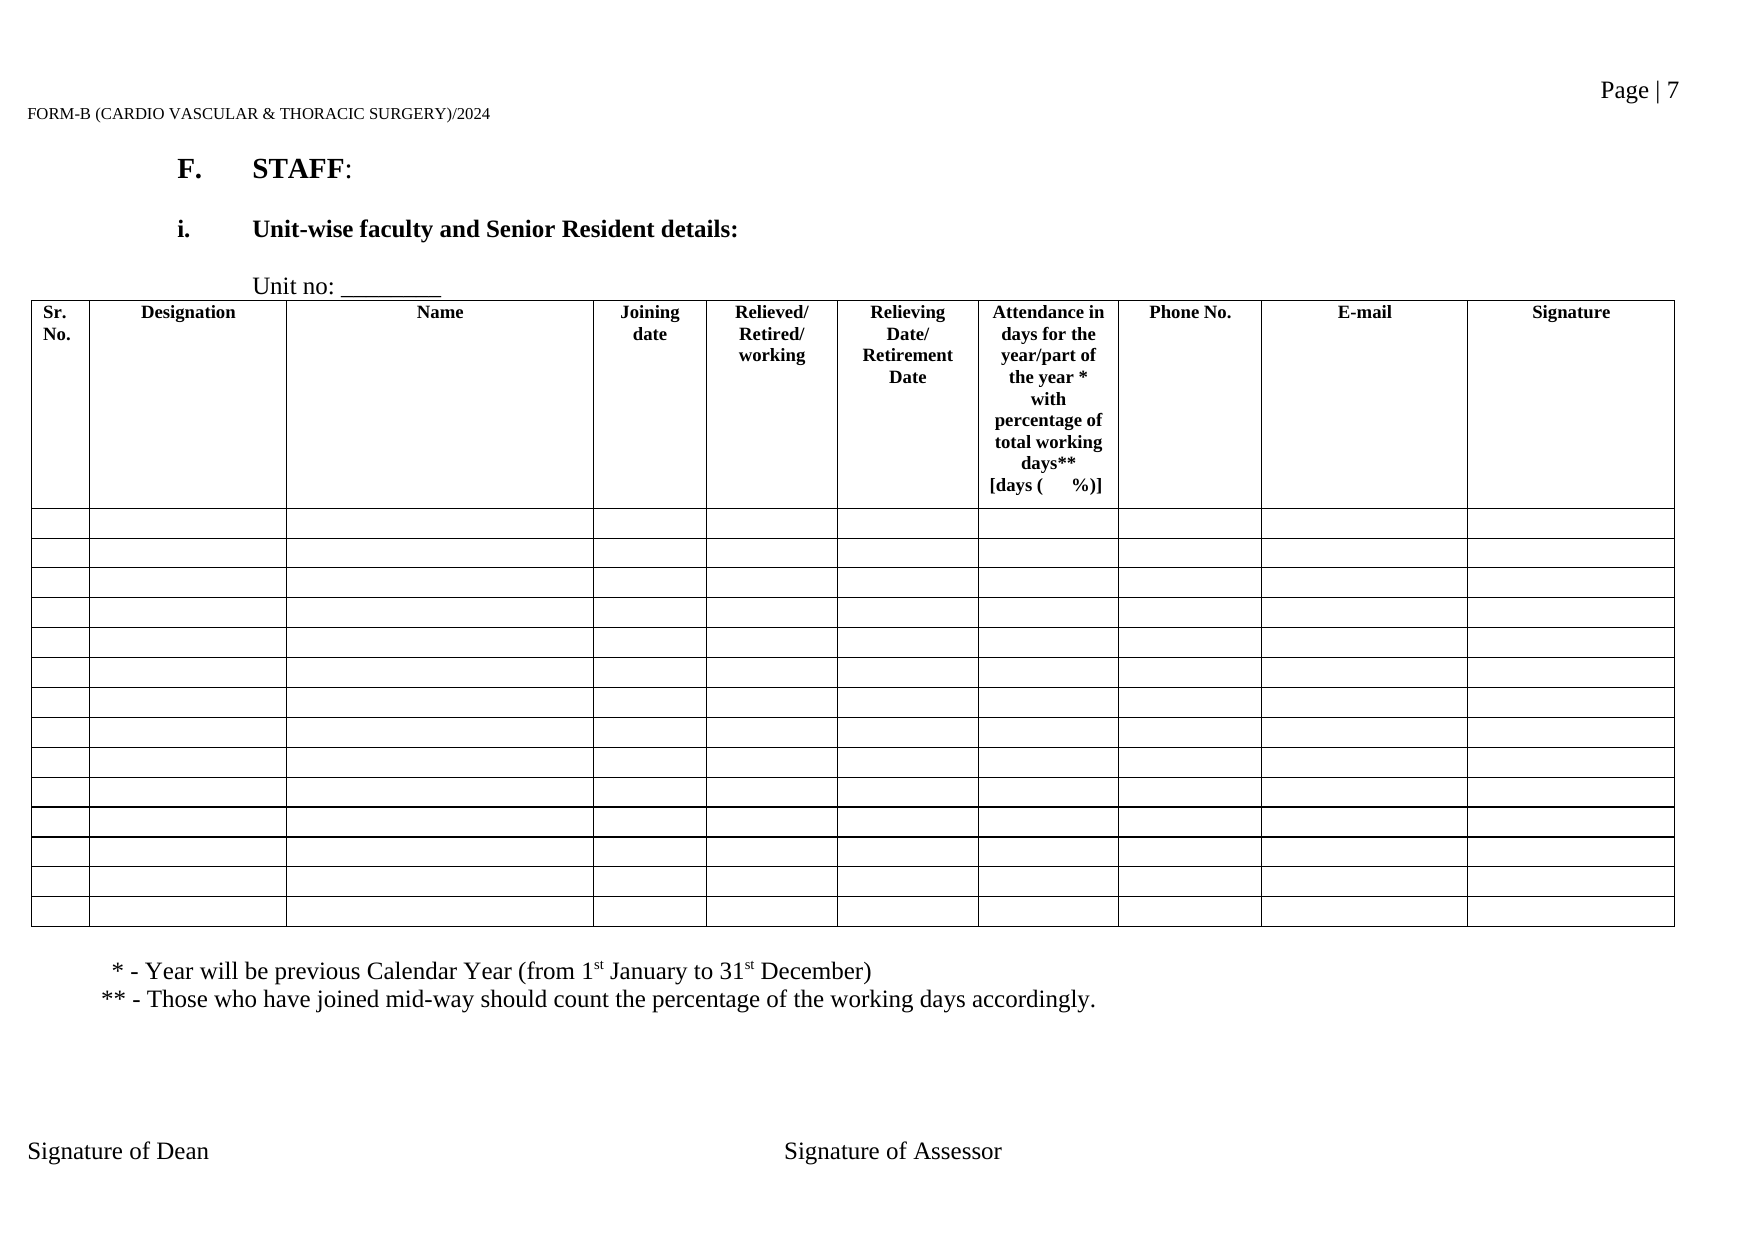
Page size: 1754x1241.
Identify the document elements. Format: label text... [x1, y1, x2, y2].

table_cell [287, 748, 593, 777]
table_cell [32, 748, 89, 777]
table_cell [90, 539, 286, 567]
table_cell [1468, 628, 1674, 657]
list ** - Those who have joined mid-way should count the percentage of the working days accordingly. [101, 984, 1679, 1013]
table_cell [979, 539, 1118, 567]
table_cell [287, 897, 593, 926]
table_cell [1262, 867, 1467, 896]
table_cell [838, 897, 978, 926]
table_cell [594, 718, 706, 747]
table_cell [90, 509, 286, 537]
table_cell [90, 867, 286, 896]
table_cell [979, 808, 1118, 836]
table_cell [838, 688, 978, 717]
table_cell [32, 658, 89, 687]
table_cell [32, 598, 89, 627]
table_cell [32, 897, 89, 926]
table_cell [287, 598, 593, 627]
table_cell [32, 778, 89, 806]
table_cell [1468, 808, 1674, 836]
table_cell [979, 778, 1118, 806]
text Unit no: ________ [252, 271, 1679, 300]
table_cell [1468, 748, 1674, 777]
table_cell [838, 598, 978, 627]
table_cell [979, 628, 1118, 657]
table_cell [1262, 539, 1467, 567]
table_cell [1468, 718, 1674, 747]
table_cell [90, 808, 286, 836]
table_cell [287, 539, 593, 567]
table_cell [594, 509, 706, 537]
table_cell [90, 718, 286, 747]
table_cell [1262, 688, 1467, 717]
table_cell [1119, 897, 1261, 926]
table_cell [287, 838, 593, 866]
table_cell [594, 867, 706, 896]
table_header Name [287, 301, 593, 507]
table_cell [287, 658, 593, 687]
table_cell [707, 539, 837, 567]
table_cell [979, 509, 1118, 537]
table_cell [32, 718, 89, 747]
table_cell [32, 628, 89, 657]
table_header Designation [90, 301, 286, 507]
table_cell [1119, 778, 1261, 806]
table_cell [287, 628, 593, 657]
table_cell [707, 867, 837, 896]
table_cell [838, 808, 978, 836]
table_cell [707, 718, 837, 747]
table_cell [1262, 748, 1467, 777]
table_cell [594, 688, 706, 717]
table_cell [1119, 568, 1261, 597]
table_cell [707, 838, 837, 866]
table_cell [1468, 688, 1674, 717]
table_cell [1119, 838, 1261, 866]
table_cell [979, 867, 1118, 896]
table_cell [1262, 509, 1467, 537]
table_cell [838, 539, 978, 567]
table_cell [838, 748, 978, 777]
table_cell [1262, 718, 1467, 747]
table_cell [90, 838, 286, 866]
table_cell [90, 897, 286, 926]
table_cell [707, 628, 837, 657]
table_cell [979, 718, 1118, 747]
table_cell [979, 568, 1118, 597]
table_cell [594, 598, 706, 627]
table_cell [90, 568, 286, 597]
table_cell [1468, 838, 1674, 866]
table_cell [1119, 718, 1261, 747]
table_cell [979, 838, 1118, 866]
text i. Unit-wise faculty and Senior Resident details: [177, 214, 1679, 243]
table_cell [1119, 867, 1261, 896]
table_cell [1119, 598, 1261, 627]
table_cell [1262, 838, 1467, 866]
table_cell [32, 539, 89, 567]
table_cell [1468, 568, 1674, 597]
table_cell [594, 748, 706, 777]
text * - Year will be previous Calendar Year (from 1st January to 31st December) [111, 956, 1679, 984]
table_header Relieving Date/ Retirement Date [838, 301, 978, 507]
table_cell [838, 867, 978, 896]
table_cell [838, 509, 978, 537]
table_cell [1468, 598, 1674, 627]
table_cell [1119, 748, 1261, 777]
table_cell [838, 628, 978, 657]
table_cell [32, 568, 89, 597]
table_header Relieved/ Retired/working [707, 301, 837, 507]
table_cell [594, 628, 706, 657]
table_header Joining date [594, 301, 706, 507]
table_cell [1468, 778, 1674, 806]
table_cell [838, 568, 978, 597]
table_cell [1262, 897, 1467, 926]
table_cell [1468, 867, 1674, 896]
table_cell [1262, 598, 1467, 627]
table_cell [1468, 897, 1674, 926]
table_cell [32, 867, 89, 896]
table_cell [979, 598, 1118, 627]
table_cell [287, 509, 593, 537]
table_cell [707, 688, 837, 717]
table_cell [287, 867, 593, 896]
table_cell [1119, 539, 1261, 567]
table_cell [1468, 509, 1674, 537]
table_cell [90, 778, 286, 806]
table_cell [287, 718, 593, 747]
table_cell [594, 539, 706, 567]
table_cell [287, 688, 593, 717]
table_cell [1119, 808, 1261, 836]
table_cell [1119, 688, 1261, 717]
table_cell [838, 838, 978, 866]
table_cell [707, 778, 837, 806]
table_cell [594, 808, 706, 836]
table_cell [979, 658, 1118, 687]
table_cell [707, 568, 837, 597]
table_cell [707, 658, 837, 687]
table_cell [1262, 568, 1467, 597]
table_cell [32, 688, 89, 717]
table_header Sr. No. [32, 301, 89, 507]
table_cell [1119, 628, 1261, 657]
table_cell [838, 718, 978, 747]
table_cell [838, 658, 978, 687]
table_cell [287, 778, 593, 806]
table_cell [32, 808, 89, 836]
table_cell [90, 598, 286, 627]
table_cell [1119, 509, 1261, 537]
table_cell [707, 808, 837, 836]
table_cell [594, 897, 706, 926]
table_cell [594, 778, 706, 806]
table_cell [1262, 628, 1467, 657]
table_cell [32, 509, 89, 537]
table_cell [1262, 778, 1467, 806]
table_header Attendance in days for the year/part of the year * with percentage of total working days** [days ( %)] [979, 301, 1118, 507]
table_header Phone No. [1119, 301, 1261, 507]
table_cell [287, 808, 593, 836]
table_cell [1262, 808, 1467, 836]
table_cell [287, 568, 593, 597]
table_cell [1468, 539, 1674, 567]
table_cell [1119, 658, 1261, 687]
table_cell [707, 509, 837, 537]
table_cell [90, 658, 286, 687]
table_cell [90, 748, 286, 777]
table_cell [707, 748, 837, 777]
table_cell [979, 748, 1118, 777]
table_cell [90, 688, 286, 717]
table_cell [90, 628, 286, 657]
table_cell [32, 838, 89, 866]
table_cell [707, 598, 837, 627]
table_cell [594, 838, 706, 866]
table_header Signature [1468, 301, 1674, 507]
text F. STAFF: [177, 152, 1679, 185]
table_cell [838, 778, 978, 806]
table_cell [979, 897, 1118, 926]
table_cell [1262, 658, 1467, 687]
table_cell [594, 658, 706, 687]
table_cell [979, 688, 1118, 717]
table_cell [594, 568, 706, 597]
table_cell [707, 897, 837, 926]
table_header E-mail [1262, 301, 1467, 507]
table_cell [1468, 658, 1674, 687]
